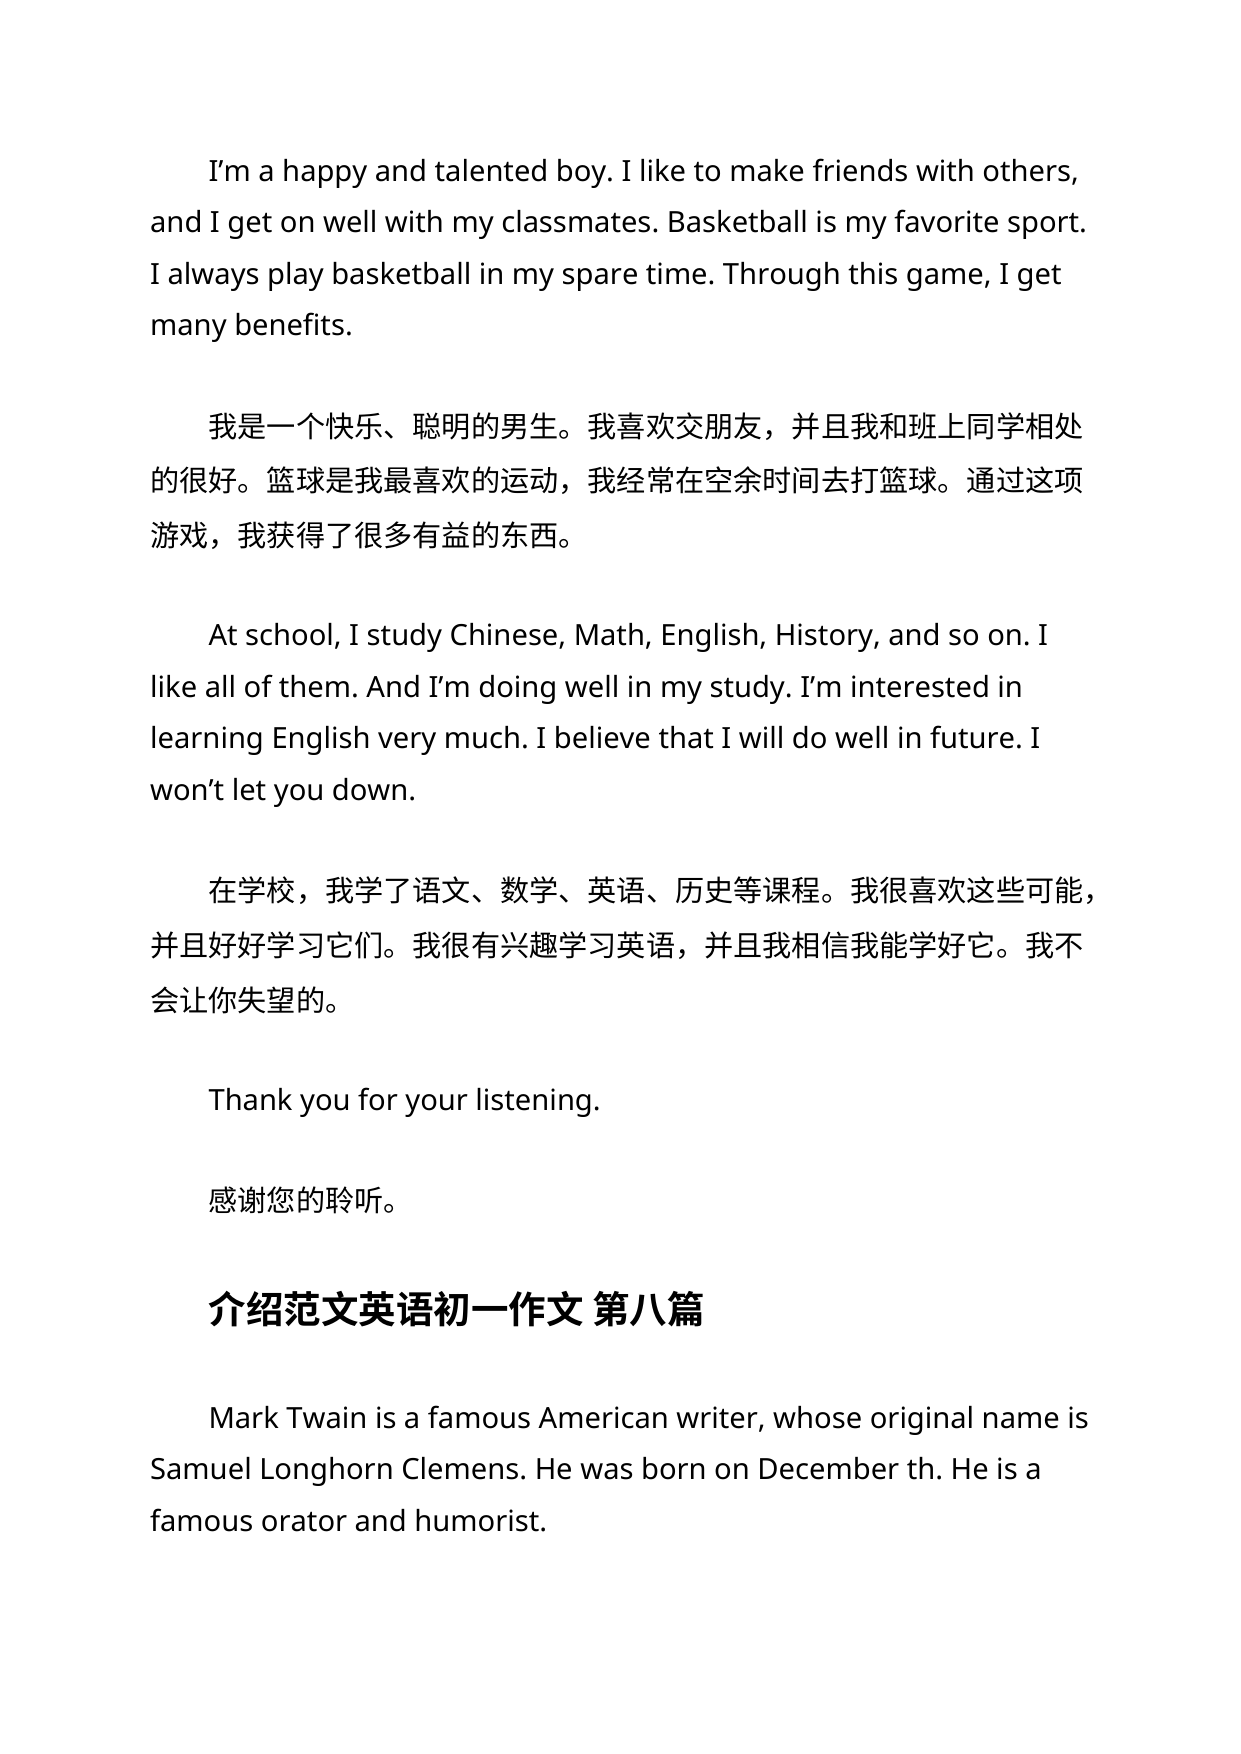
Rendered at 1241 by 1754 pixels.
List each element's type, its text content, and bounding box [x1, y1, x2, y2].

text At school, I study Chinese, Math, English, History, and so on. I like all of them. And I’m doing well in my study. I’m interested in learning English very much. I believe that I will do well in future. I won’t let you down. [150, 615, 1090, 809]
text 在学校，我学了语文、数学、英语、历史等课程。我很喜欢这些可能，并且好好学习它们。我很有兴趣学习英语，并且我相信我能学好它。我不会让你失望的。 [150, 868, 1090, 1020]
text 感谢您的聆听。 [150, 1178, 1090, 1220]
text 我是一个快乐、聪明的男生。我喜欢交朋友，并且我和班上同学相处的很好。篮球是我最喜欢的运动，我经常在空余时间去打篮球。通过这项游戏，我获得了很多有益的东西。 [150, 403, 1090, 555]
text 介绍范文英语初一作文 第八篇 [150, 1279, 1090, 1334]
text I’m a happy and talented boy. I like to make friends with others, and I get on well with my classmates. Basketball is my favorite sport. I always play basketball in my spare time. Through this game, I get many benefits. [150, 150, 1090, 344]
text Mark Twain is a famous American writer, whose original name is Samuel Longhorn Clemens. He was born on December th. He is a famous orator and humorist. [150, 1397, 1090, 1540]
text Thank you for your listening. [150, 1079, 1090, 1119]
